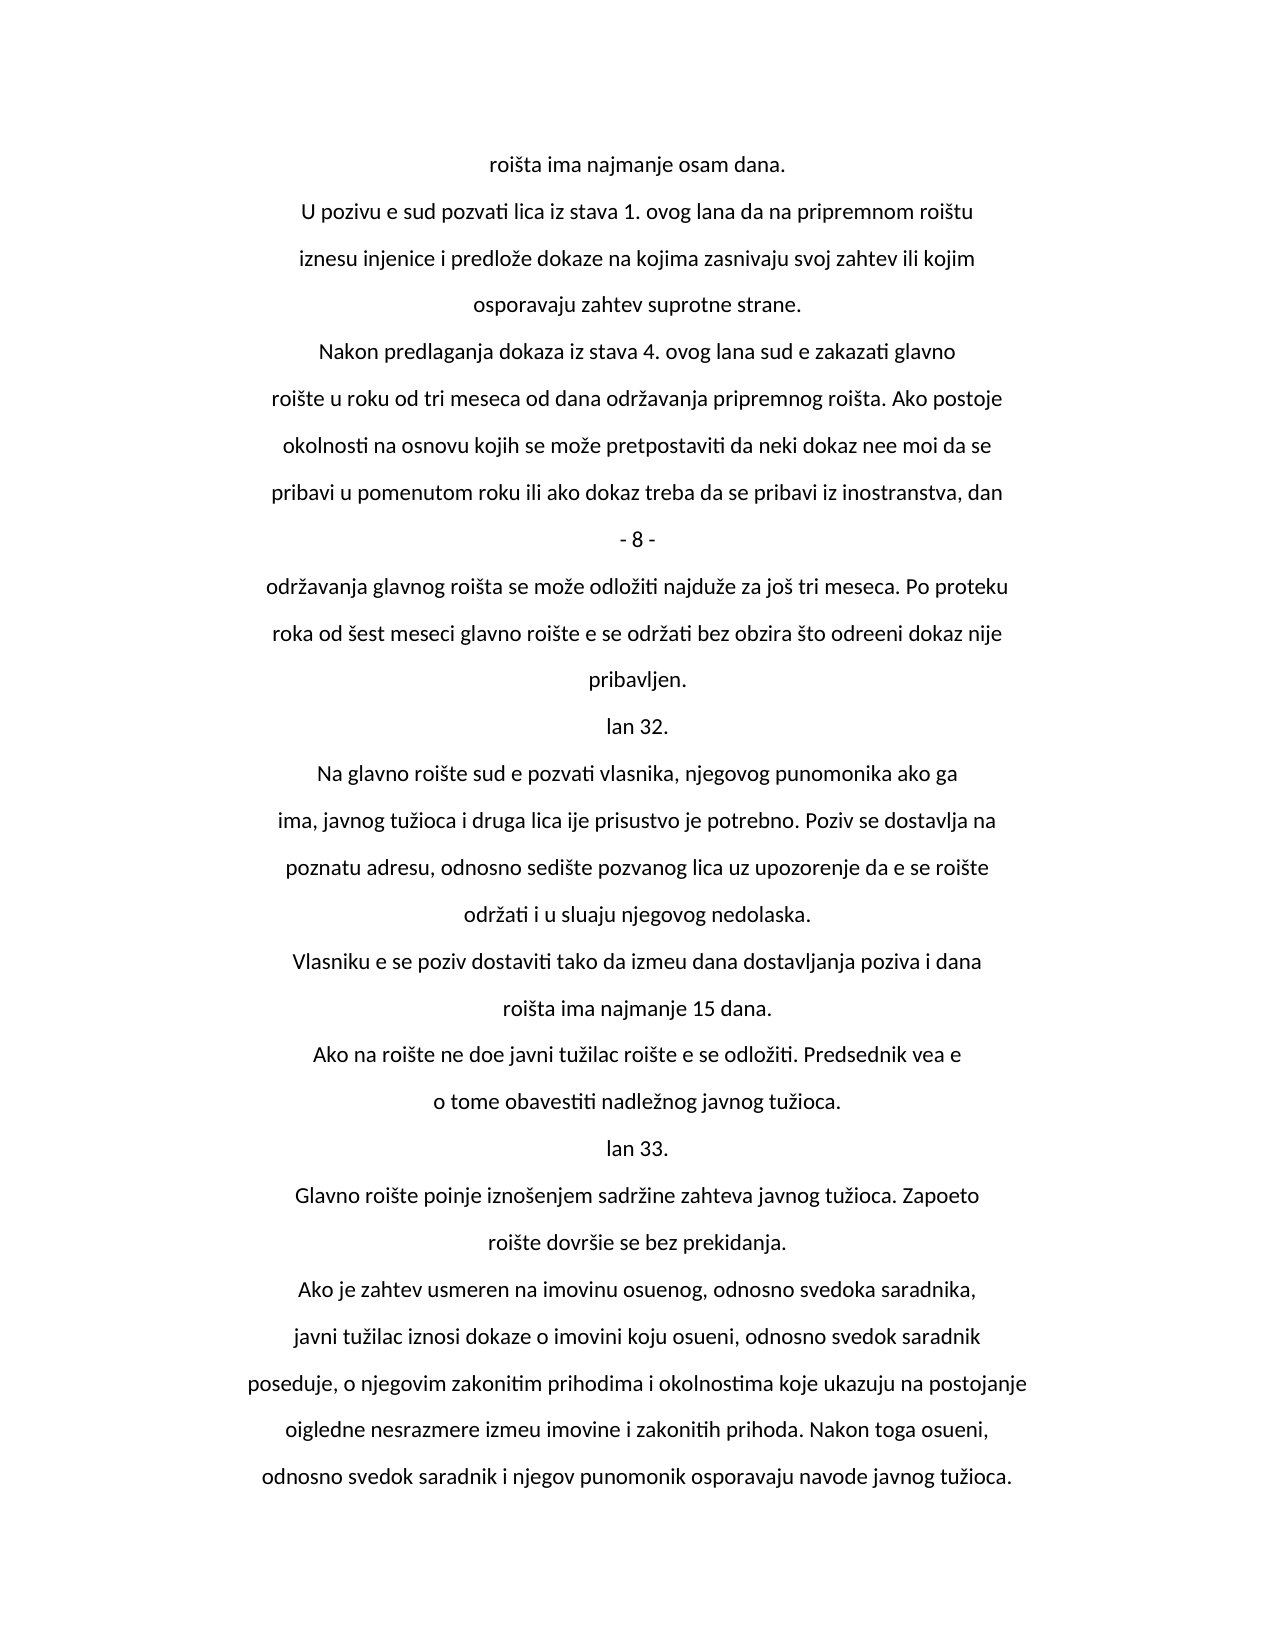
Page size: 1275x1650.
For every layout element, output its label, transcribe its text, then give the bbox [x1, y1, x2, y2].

text Na glavno roište sud e pozvati vlasnika, njegovog punomonika ako ga [150, 759, 1125, 787]
text Glavno roište poinje iznošenjem sadržine zahteva javnog tužioca. Zapoeto [150, 1181, 1125, 1209]
text lan 33. [150, 1134, 1125, 1162]
text osporavaju zahtev suprotne strane. [150, 291, 1125, 319]
text Vlasniku e se poziv dostaviti tako da izmeu dana dostavljanja poziva i dana [150, 947, 1125, 975]
text U pozivu e sud pozvati lica iz stava 1. ovog lana da na pripremnom roištu [150, 197, 1125, 225]
text roišta ima najmanje 15 dana. [150, 994, 1125, 1022]
text poseduje, o njegovim zakonitim prihodima i okolnostima koje ukazuju na postojanje [150, 1369, 1125, 1397]
text javni tužilac iznosi dokaze o imovini koju osueni, odnosno svedok saradnik [150, 1322, 1125, 1350]
text roište dovršie se bez prekidanja. [150, 1228, 1125, 1256]
text Nakon predlaganja dokaza iz stava 4. ovog lana sud e zakazati glavno [150, 337, 1125, 366]
text roište u roku od tri meseca od dana održavanja pripremnog roišta. Ako postoje [150, 384, 1125, 412]
text pribavljen. [150, 666, 1125, 694]
text roka od šest meseci glavno roište e se održati bez obzira što odreeni dokaz nije [150, 619, 1125, 647]
text pribavi u pomenutom roku ili ako dokaz treba da se pribavi iz inostranstva, dan [150, 478, 1125, 506]
text održati i u sluaju njegovog nedolaska. [150, 900, 1125, 928]
text okolnosti na osnovu kojih se može pretpostaviti da neki dokaz nee moi da se [150, 431, 1125, 459]
text odnosno svedok saradnik i njegov punomonik osporavaju navode javnog tužioca. [150, 1462, 1125, 1491]
text poznatu adresu, odnosno sedište pozvanog lica uz upozorenje da e se roište [150, 853, 1125, 881]
text oigledne nesrazmere izmeu imovine i zakonitih prihoda. Nakon toga osueni, [150, 1416, 1125, 1444]
text o tome obavestiti nadležnog javnog tužioca. [150, 1087, 1125, 1116]
text iznesu injenice i predlože dokaze na kojima zasnivaju svoj zahtev ili kojim [150, 244, 1125, 272]
text - 8 - [150, 525, 1125, 553]
text roišta ima najmanje osam dana. [150, 150, 1125, 178]
text Ako je zahtev usmeren na imovinu osuenog, odnosno svedoka saradnika, [150, 1275, 1125, 1303]
text lan 32. [150, 712, 1125, 741]
text ima, javnog tužioca i druga lica ije prisustvo je potrebno. Poziv se dostavlja na [150, 806, 1125, 834]
text Ako na roište ne doe javni tužilac roište e se odložiti. Predsednik vea e [150, 1041, 1125, 1069]
text održavanja glavnog roišta se može odložiti najduže za još tri meseca. Po proteku [150, 572, 1125, 600]
